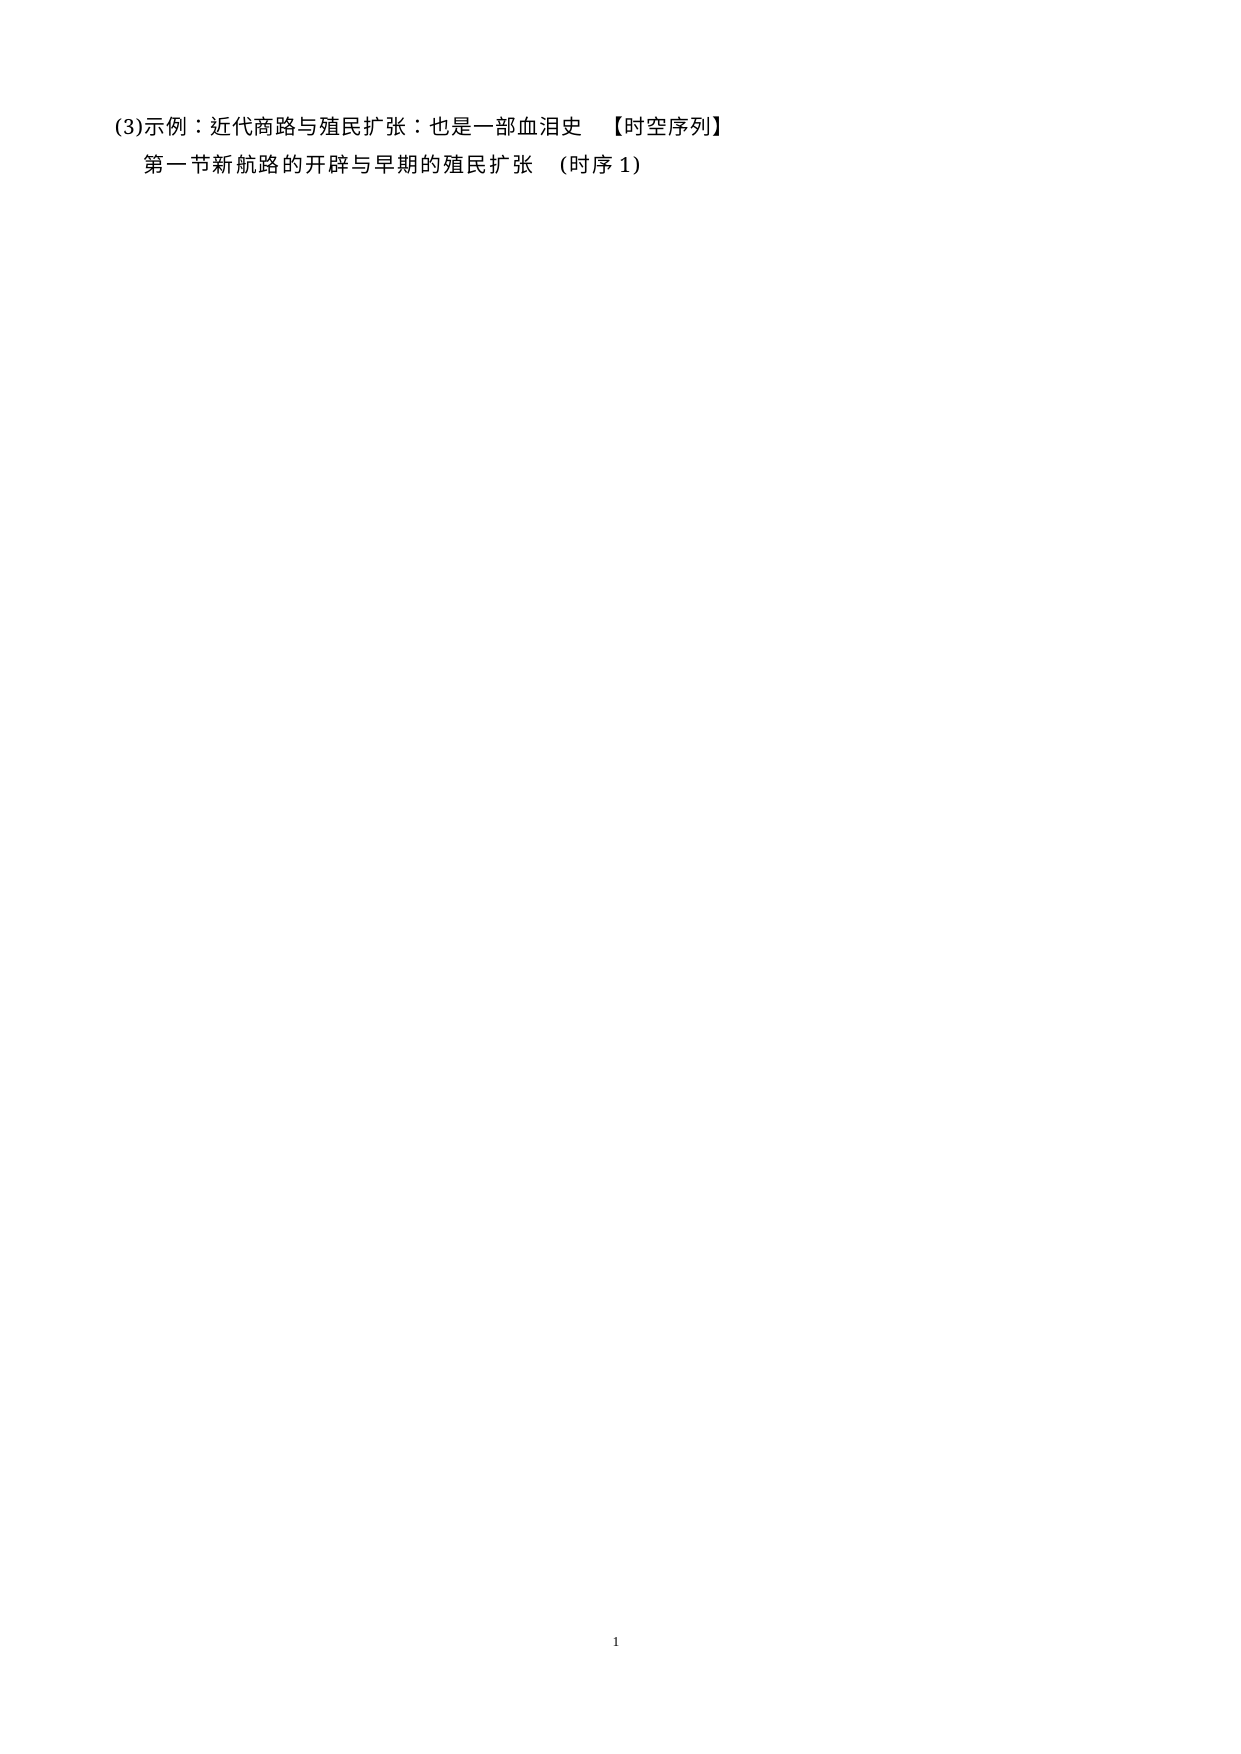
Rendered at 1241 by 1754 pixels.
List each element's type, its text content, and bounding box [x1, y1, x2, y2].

text (3)示例：近代商路与殖民扩张：也是一部血泪史 【时空序列】 第一节新航路的开辟与早期的殖民扩张 (时序1) [114, 112, 754, 178]
